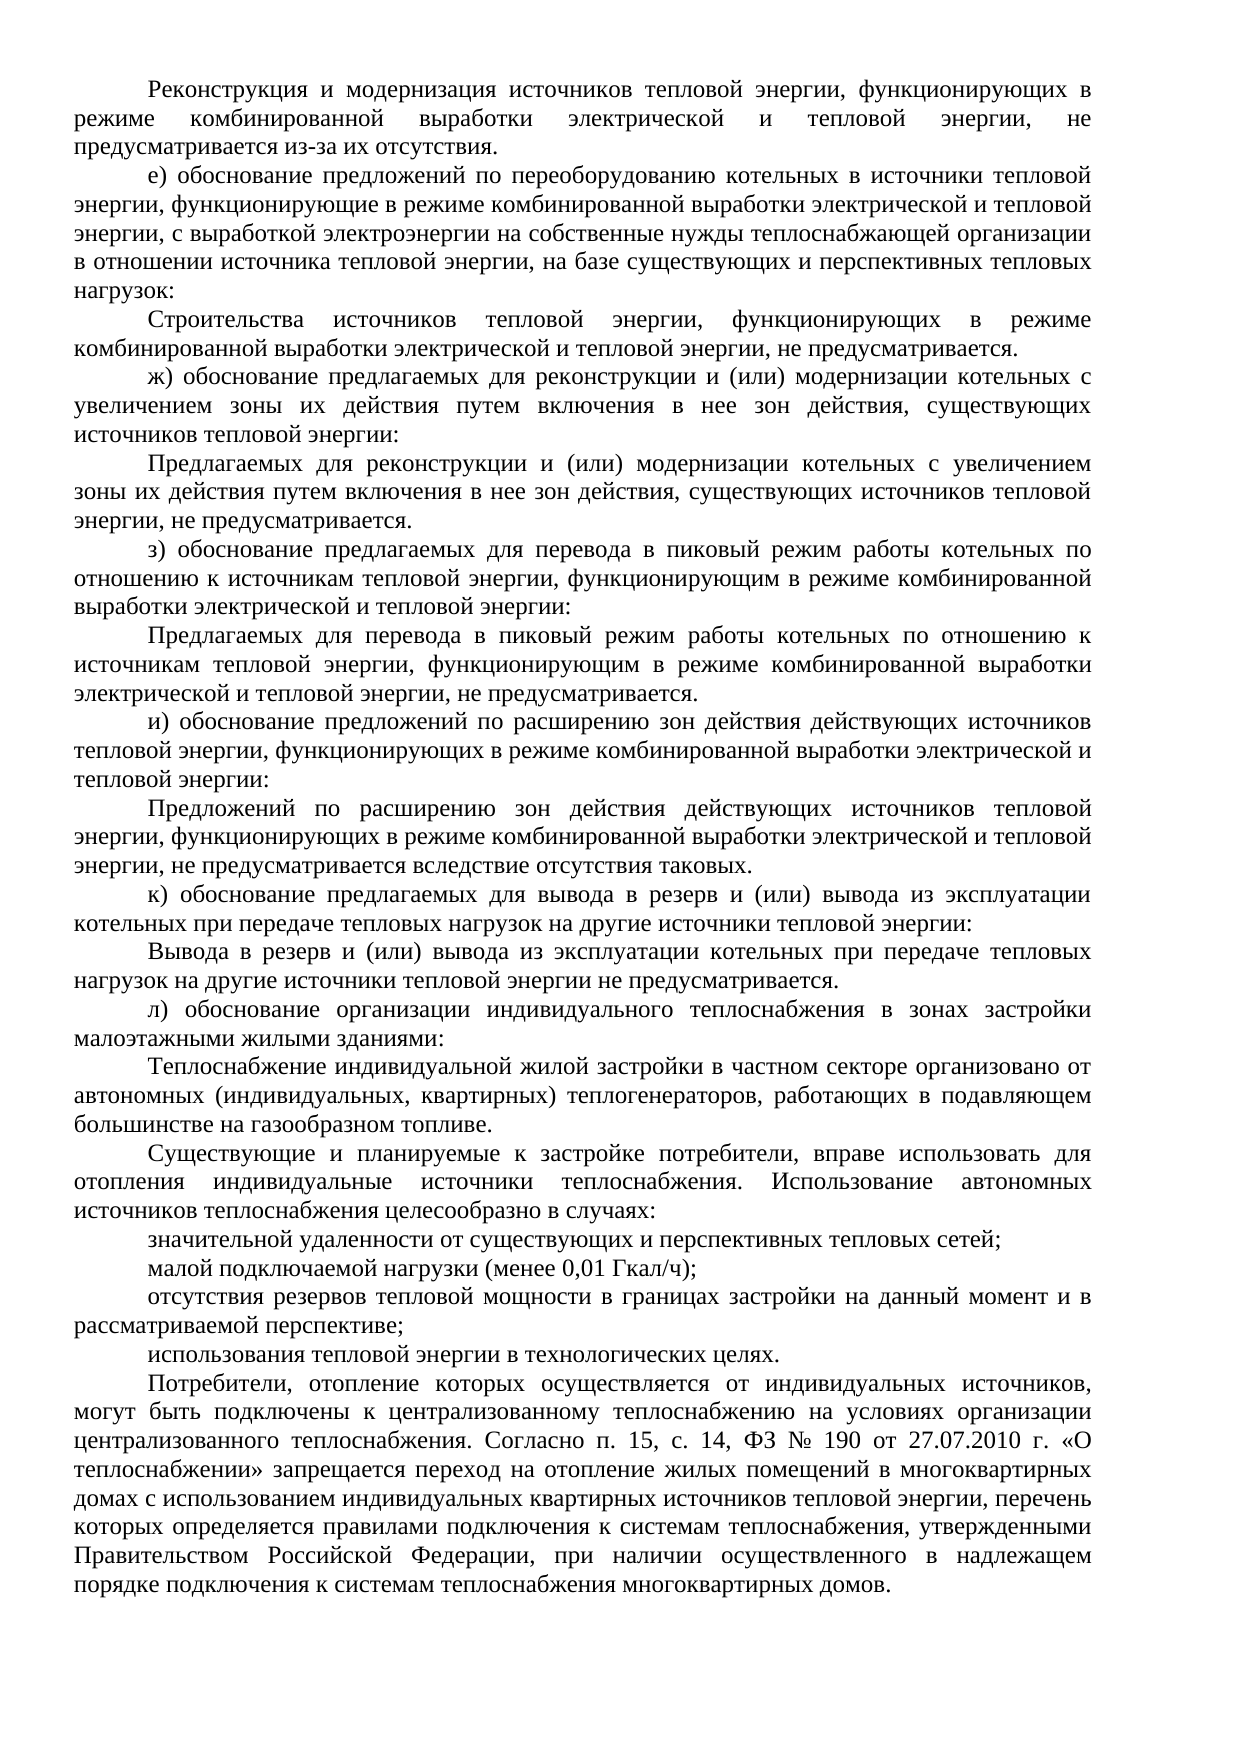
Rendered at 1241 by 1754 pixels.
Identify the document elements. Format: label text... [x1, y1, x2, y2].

text к) обоснование предлагаемых для вывода в резерв и (или) вывода из эксплуатации котельных при передаче тепловых нагрузок на другие источники тепловой энергии: [74, 879, 1092, 936]
text использования тепловой энергии в технологических целях. [74, 1339, 1092, 1368]
text Предложений по расширению зон действия действующих источников тепловой энергии, функционирующих в режиме комбинированной выработки электрической и тепловой энергии, не предусматривается вследствие отсутствия таковых. [74, 793, 1092, 879]
text малой подключаемой нагрузки (менее 0,01 Гкал/ч); [74, 1253, 1092, 1281]
text и) обоснование предложений по расширению зон действия действующих источников тепловой энергии, функционирующих в режиме комбинированной выработки электрической и тепловой энергии: [74, 706, 1092, 793]
text л) обоснование организации индивидуального теплоснабжения в зонах застройки малоэтажными жилыми зданиями: [74, 994, 1092, 1051]
text ж) обоснование предлагаемых для реконструкции и (или) модернизации котельных с увеличением зоны их действия путем включения в нее зон действия, существующих источников тепловой энергии: [74, 361, 1092, 448]
text е) обоснование предложений по переоборудованию котельных в источники тепловой энергии, функционирующие в режиме комбинированной выработки электрической и тепловой энергии, с выработкой электроэнергии на собственные нужды теплоснабжающей организации в отношении источника тепловой энергии, на базе существующих и перспективных тепловых нагрузок: [74, 160, 1092, 304]
text Реконструкция и модернизация источников тепловой энергии, функционирующих в режиме комбинированной выработки электрической и тепловой энергии, не предусматривается из-за их отсутствия. [74, 74, 1092, 160]
text Вывода в резерв и (или) вывода из эксплуатации котельных при передаче тепловых нагрузок на другие источники тепловой энергии не предусматривается. [74, 936, 1092, 994]
text Предлагаемых для реконструкции и (или) модернизации котельных с увеличением зоны их действия путем включения в нее зон действия, существующих источников тепловой энергии, не предусматривается. [74, 448, 1092, 534]
text з) обоснование предлагаемых для перевода в пиковый режим работы котельных по отношению к источникам тепловой энергии, функционирующим в режиме комбинированной выработки электрической и тепловой энергии: [74, 534, 1092, 620]
text Существующие и планируемые к застройке потребители, вправе использовать для отопления индивидуальные источники теплоснабжения. Использование автономных источников теплоснабжения целесообразно в случаях: [74, 1138, 1092, 1224]
text отсутствия резервов тепловой мощности в границах застройки на данный момент и в рассматриваемой перспективе; [74, 1281, 1092, 1339]
text Строительства источников тепловой энергии, функционирующих в режиме комбинированной выработки электрической и тепловой энергии, не предусматривается. [74, 304, 1092, 361]
text Теплоснабжение индивидуальной жилой застройки в частном секторе организовано от автономных (индивидуальных, квартирных) теплогенераторов, работающих в подавляющем большинстве на газообразном топливе. [74, 1051, 1092, 1138]
text значительной удаленности от существующих и перспективных тепловых сетей; [74, 1224, 1092, 1253]
text Потребители, отопление которых осуществляется от индивидуальных источников, могут быть подключены к централизованному теплоснабжению на условиях организации централизованного теплоснабжения. Согласно п. 15, с. 14, ФЗ № 190 от 27.07.2010 г. «О теплоснабжении» запрещается переход на отопление жилых помещений в многоквартирных домах с использованием индивидуальных квартирных источников тепловой энергии, перечень которых определяется правилами подключения к системам теплоснабжения, утвержденными Правительством Российской Федерации, при наличии осуществленного в надлежащем порядке подключения к системам теплоснабжения многоквартирных домов. [74, 1368, 1092, 1598]
text Предлагаемых для перевода в пиковый режим работы котельных по отношению к источникам тепловой энергии, функционирующим в режиме комбинированной выработки электрической и тепловой энергии, не предусматривается. [74, 620, 1092, 706]
